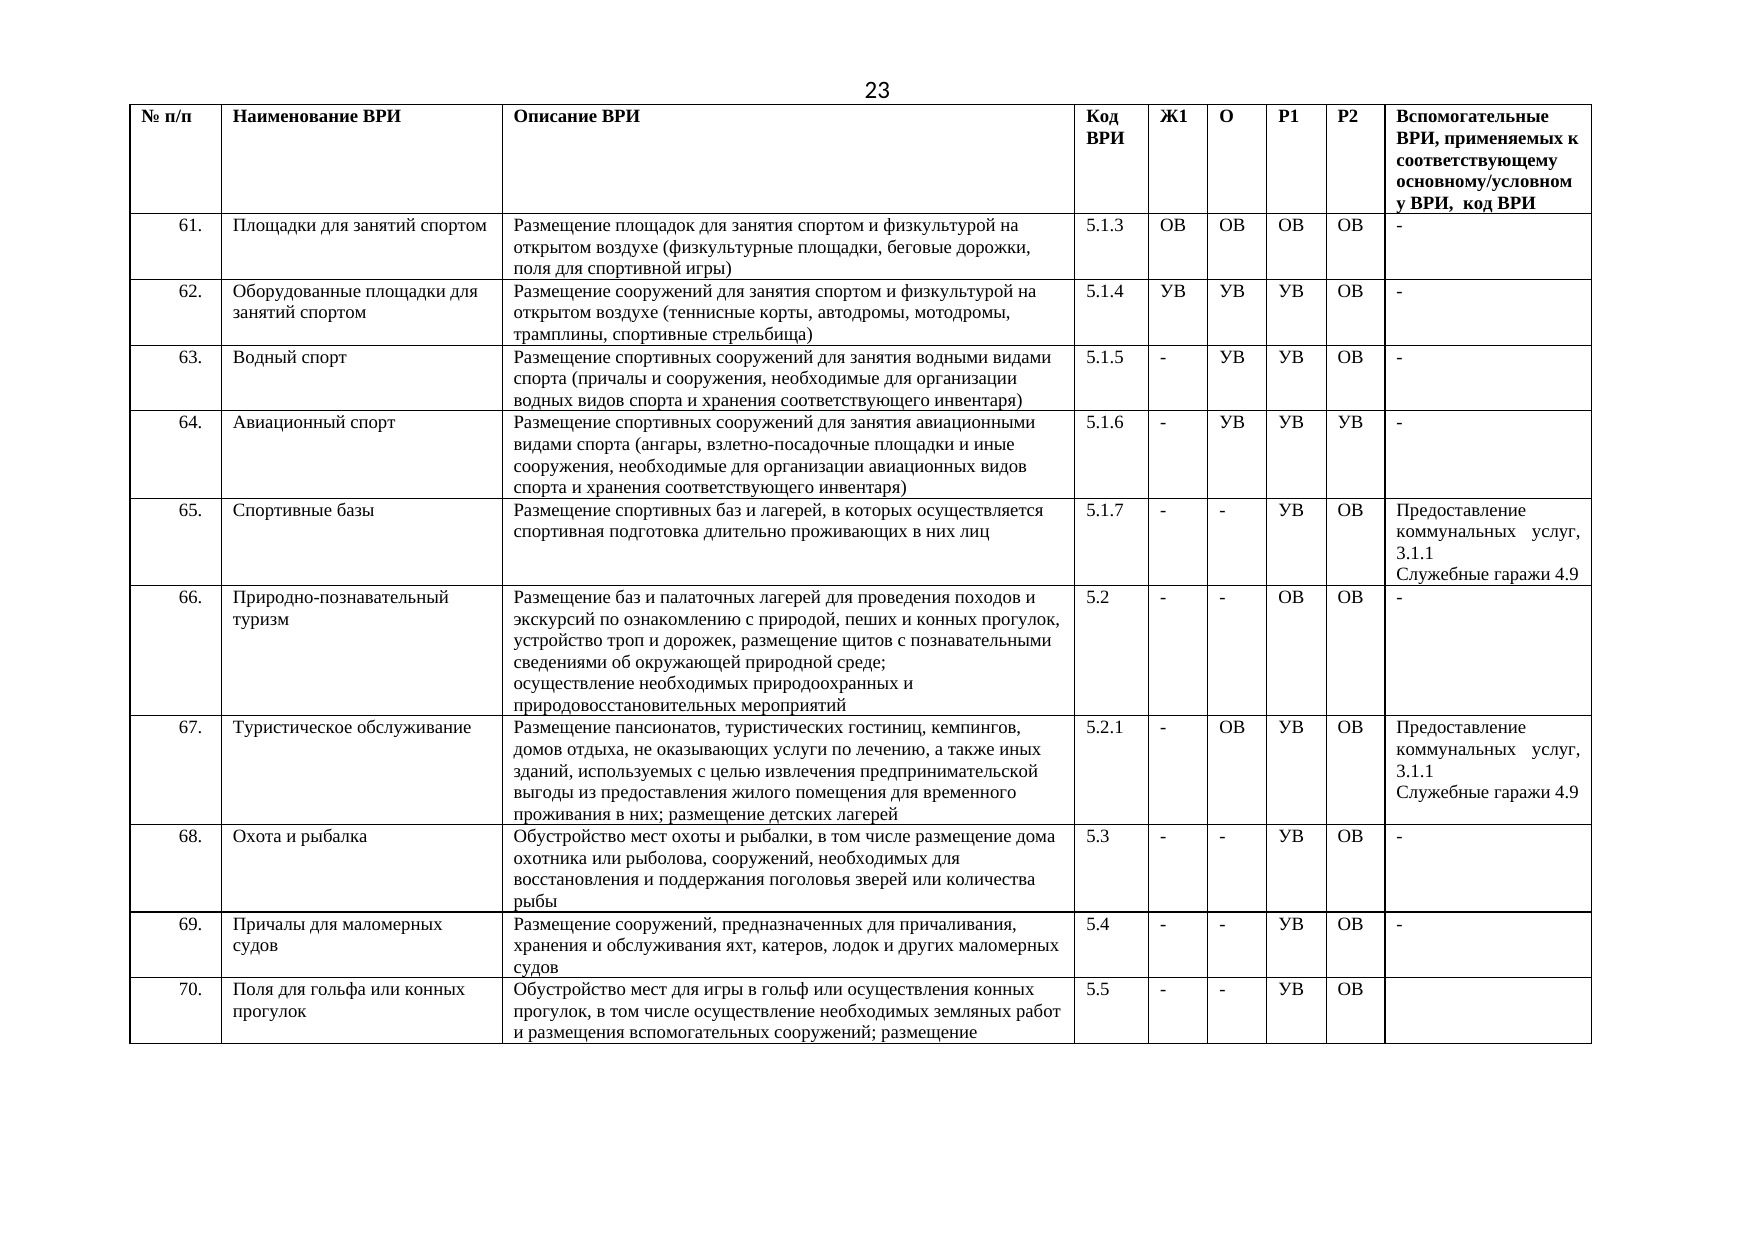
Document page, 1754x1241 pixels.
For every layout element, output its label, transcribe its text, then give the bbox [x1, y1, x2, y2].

table_cell - [1149, 716, 1207, 824]
table_cell [131, 825, 221, 911]
table_cell УВ [1149, 280, 1207, 344]
table_cell - [1149, 586, 1207, 715]
table_cell Обустройство мест охоты и рыбалки, в том числе размещение дома охотника или рыболова, сооружений, необходимых для восстановления и поддержания поголовья зверей или количества рыбы [503, 825, 1074, 911]
table_cell - [1386, 825, 1591, 911]
table_cell ОВ [1327, 214, 1384, 279]
table_cell Водный спорт [222, 346, 502, 410]
table_cell ОВ [1327, 280, 1384, 344]
table_header Код ВРИ [1075, 105, 1148, 213]
table_cell 5.2.1 [1075, 716, 1148, 824]
table_cell 5.1.6 [1075, 411, 1148, 498]
table_cell Природно-познавательный туризм [222, 586, 502, 715]
table_cell [131, 913, 221, 977]
table_cell Размещение спортивных сооружений для занятия водными видами спорта (причалы и сооружения, необходимые для организации водных видов спорта и хранения соответствующего инвентаря) [503, 346, 1074, 410]
table_header Описание ВРИ [503, 105, 1074, 213]
table_cell - [1386, 913, 1591, 977]
table_cell УВ [1327, 411, 1384, 498]
table_cell [131, 978, 221, 1043]
table_cell 5.2 [1075, 586, 1148, 715]
table_cell - [1386, 346, 1591, 410]
table_cell - [1149, 913, 1207, 977]
table_cell ОВ [1149, 214, 1207, 279]
table_cell 5.4 [1075, 913, 1148, 977]
table_cell УВ [1267, 716, 1326, 824]
table_cell Поля для гольфа или конных прогулок [222, 978, 502, 1043]
table_cell 5.1.4 [1075, 280, 1148, 344]
table_cell [131, 214, 221, 279]
table_cell УВ [1267, 280, 1326, 344]
table_cell Размещение сооружений, предназначенных для причаливания, хранения и обслуживания яхт, катеров, лодок и других маломерных судов [503, 913, 1074, 977]
table_cell - [1149, 346, 1207, 410]
table_cell ОВ [1267, 586, 1326, 715]
table_cell Размещение пансионатов, туристических гостиниц, кемпингов, домов отдыха, не оказывающих услуги по лечению, а также иных зданий, используемых с целью извлечения предпринимательской выгоды из предоставления жилого помещения для временного проживания в них; размещение детских лагерей [503, 716, 1074, 824]
table_cell - [1208, 913, 1266, 977]
table_cell 5.1.5 [1075, 346, 1148, 410]
table_cell - [1386, 586, 1591, 715]
table_cell [1386, 978, 1591, 1043]
table_header Р2 [1327, 105, 1384, 213]
table_cell ОВ [1327, 586, 1384, 715]
table_cell Предоставление коммунальных услуг, 3.1.1 Служебные гаражи 4.9 [1386, 716, 1591, 824]
table_header Наименование ВРИ [222, 105, 502, 213]
table_cell - [1386, 411, 1591, 498]
table_cell - [1208, 978, 1266, 1043]
table_cell ОВ [1327, 499, 1384, 585]
table_cell Спортивные базы [222, 499, 502, 585]
table_cell Причалы для маломерных судов [222, 913, 502, 977]
table_cell УВ [1267, 978, 1326, 1043]
table_cell [131, 716, 221, 824]
table_cell Авиационный спорт [222, 411, 502, 498]
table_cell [503, 978, 1074, 1043]
table_cell УВ [1267, 346, 1326, 410]
table_cell Площадки для занятий спортом [222, 214, 502, 279]
table_cell 5.3 [1075, 825, 1148, 911]
table_cell ОВ [1327, 913, 1384, 977]
table_cell [131, 499, 221, 585]
table_cell ОВ [1208, 214, 1266, 279]
table_cell Предоставление коммунальных услуг, 3.1.1 Служебные гаражи 4.9 [1386, 499, 1591, 585]
table_cell ОВ [1327, 346, 1384, 410]
table_cell Размещение спортивных сооружений для занятия авиационными видами спорта (ангары, взлетно-посадочные площадки и иные сооружения, необходимые для организации авиационных видов спорта и хранения соответствующего инвентаря) [503, 411, 1074, 498]
table_cell УВ [1208, 280, 1266, 344]
table_cell - [1208, 825, 1266, 911]
table_cell - [1208, 586, 1266, 715]
table_cell ОВ [1267, 214, 1326, 279]
table_cell - [1149, 499, 1207, 585]
table_cell - [1149, 411, 1207, 498]
table_header Вспомогательные ВРИ, применяемых к соответствующему основному/условному ВРИ, код ВРИ [1386, 105, 1591, 213]
table_cell Размещение спортивных баз и лагерей, в которых осуществляется спортивная подготовка длительно проживающих в них лиц [503, 499, 1074, 585]
table_cell 5.5 [1075, 978, 1148, 1043]
table_header Р1 [1267, 105, 1326, 213]
table_cell УВ [1267, 825, 1326, 911]
table_header O [1208, 105, 1266, 213]
table_cell - [1386, 280, 1591, 344]
table_cell УВ [1267, 913, 1326, 977]
table_cell [131, 586, 221, 715]
table_cell УВ [1208, 411, 1266, 498]
table_cell Оборудованные площадки для занятий спортом [222, 280, 502, 344]
table_header № п/п [131, 105, 221, 213]
table_cell 5.1.3 [1075, 214, 1148, 279]
table_cell - [1149, 978, 1207, 1043]
table_cell УВ [1267, 499, 1326, 585]
table_cell УВ [1208, 346, 1266, 410]
table_cell ОВ [1327, 825, 1384, 911]
table_cell [131, 411, 221, 498]
table_cell Туристическое обслуживание [222, 716, 502, 824]
table_header Ж1 [1149, 105, 1207, 213]
table_cell УВ [1267, 411, 1326, 498]
table_cell - [1149, 825, 1207, 911]
table_cell Размещение баз и палаточных лагерей для проведения походов и экскурсий по ознакомлению с природой, пеших и конных прогулок, устройство троп и дорожек, размещение щитов с познавательными сведениями об окружающей природной среде; осуществление необходимых природоохранных и природовосстановительных мероприятий [503, 586, 1074, 715]
table_cell ОВ [1327, 716, 1384, 824]
table_cell ОВ [1208, 716, 1266, 824]
table_cell Охота и рыбалка [222, 825, 502, 911]
table_cell ОВ [1327, 978, 1384, 1043]
table_cell Размещение сооружений для занятия спортом и физкультурой на открытом воздухе (теннисные корты, автодромы, мотодромы, трамплины, спортивные стрельбища) [503, 280, 1074, 344]
table_cell - [1386, 214, 1591, 279]
table_cell Размещение площадок для занятия спортом и физкультурой на открытом воздухе (физкультурные площадки, беговые дорожки, поля для спортивной игры) [503, 214, 1074, 279]
table_cell [131, 346, 221, 410]
table_cell 5.1.7 [1075, 499, 1148, 585]
table_cell - [1208, 499, 1266, 585]
table_cell [131, 280, 221, 344]
